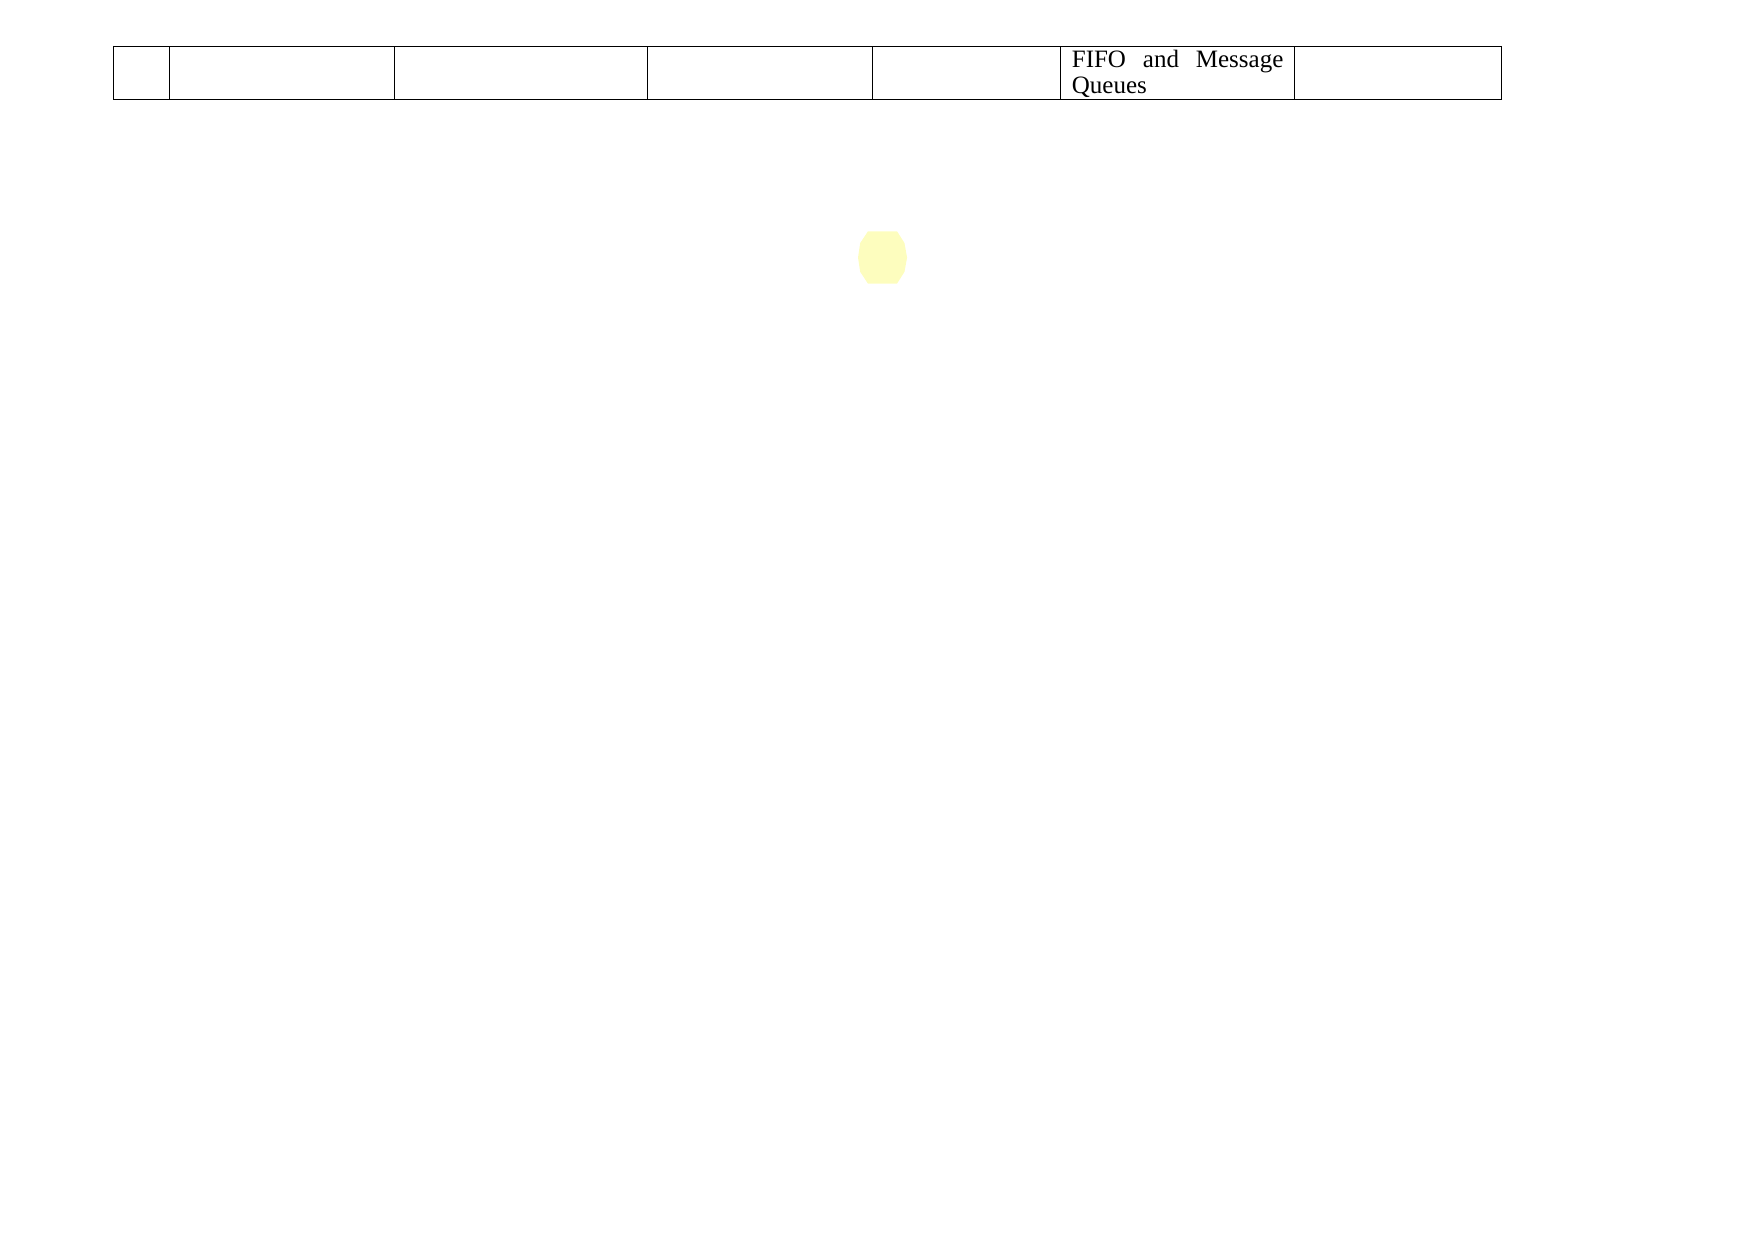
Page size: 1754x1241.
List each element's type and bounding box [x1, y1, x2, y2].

table_cell [114, 47, 169, 99]
table_cell [170, 47, 394, 99]
